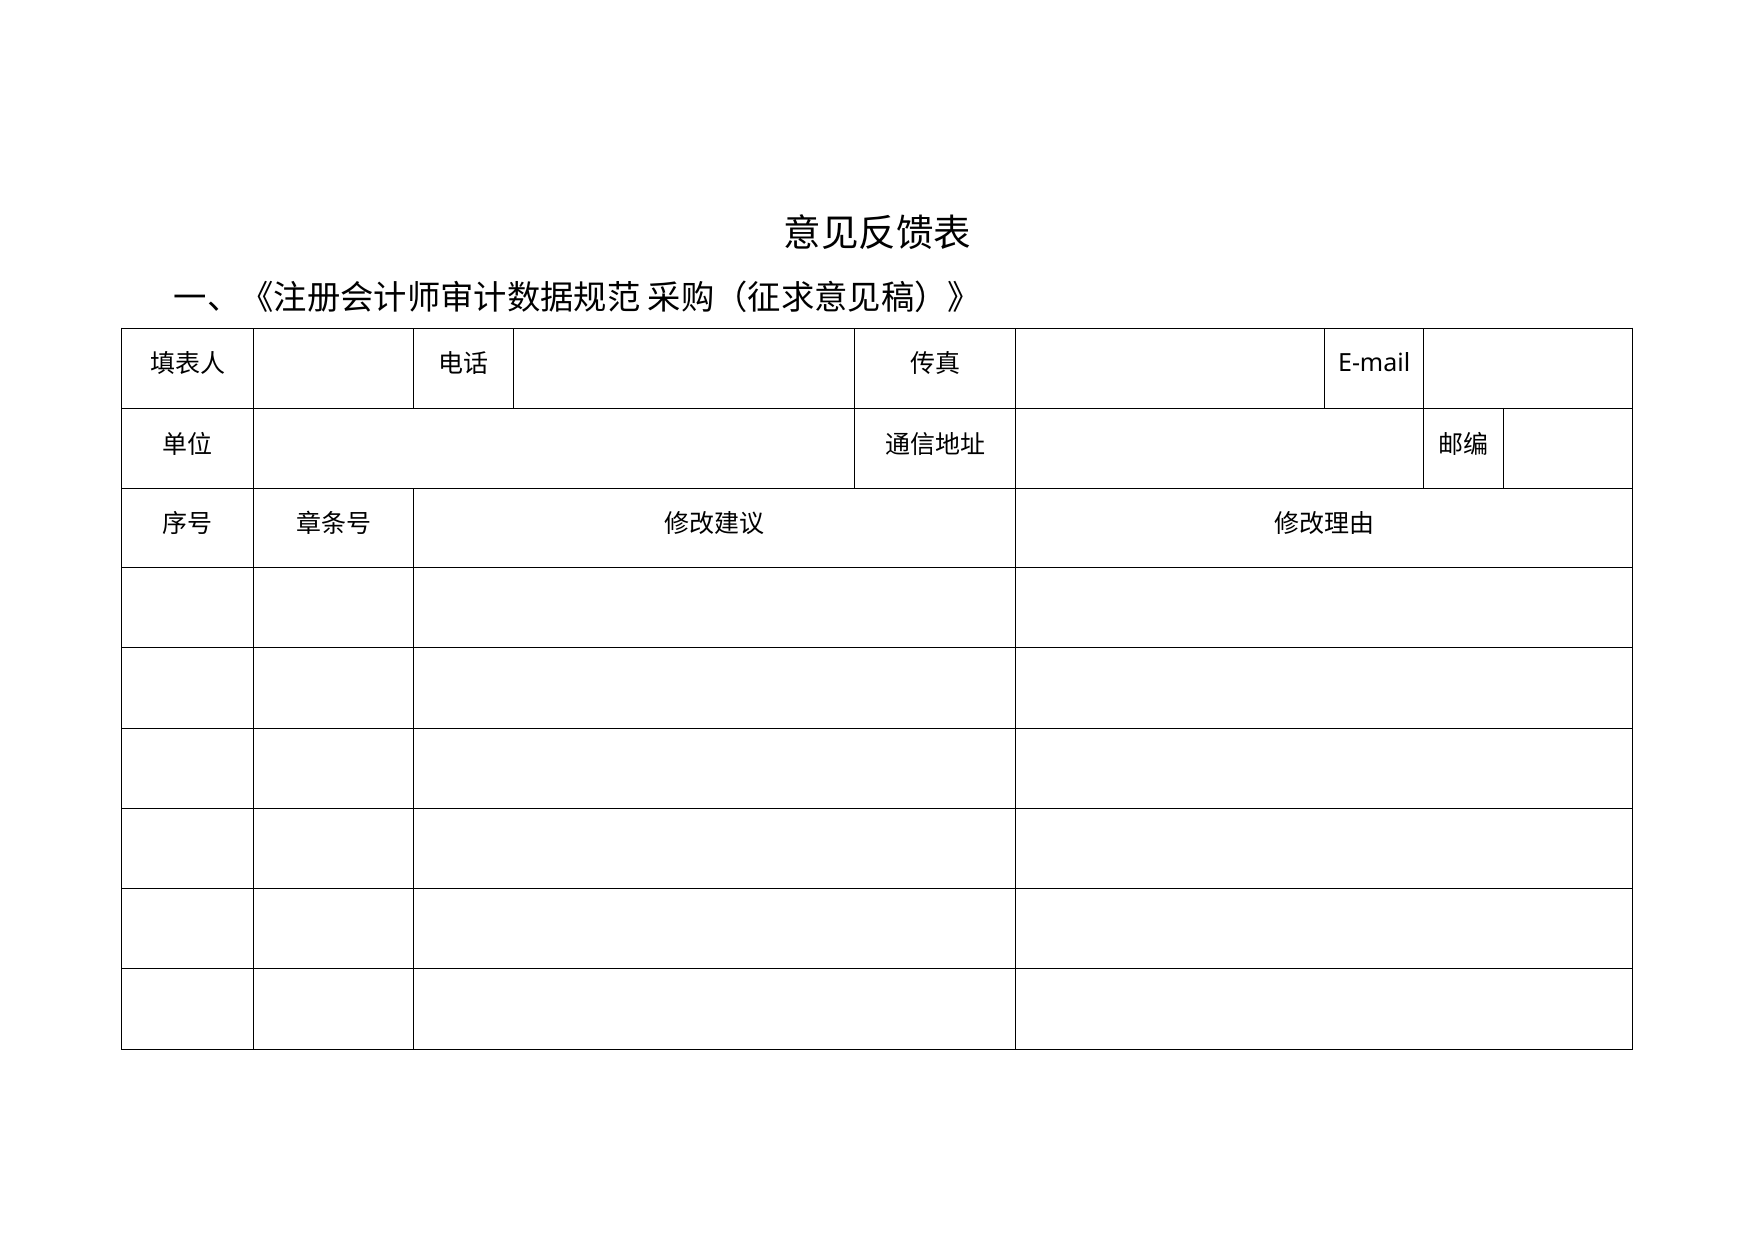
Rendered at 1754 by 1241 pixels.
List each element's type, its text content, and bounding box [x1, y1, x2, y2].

table_cell [414, 889, 1015, 968]
table_cell [414, 568, 1015, 647]
table_cell [1016, 809, 1632, 888]
table_cell [1016, 969, 1632, 1049]
table_cell 章条号 [254, 489, 413, 567]
table_header 电话 [414, 329, 513, 408]
table_cell [254, 969, 413, 1049]
table_cell [414, 969, 1015, 1049]
table_cell [1016, 648, 1632, 727]
table_cell [1016, 409, 1423, 488]
table_cell [254, 648, 413, 727]
table_cell [122, 889, 253, 968]
table_cell [254, 568, 413, 647]
table_header [1016, 329, 1324, 408]
table_cell [1016, 889, 1632, 968]
table_cell [122, 648, 253, 727]
table_cell 邮编 [1424, 409, 1503, 488]
table_cell [254, 889, 413, 968]
table_cell 序号 [122, 489, 253, 567]
table_cell [254, 409, 854, 488]
table_cell [122, 809, 253, 888]
text 一、《注册会计师审计数据规范 采购（征求意见稿）》 [107, 263, 1647, 328]
table_cell [254, 729, 413, 808]
table_cell 修改理由 [1016, 489, 1632, 567]
table_cell [1504, 409, 1632, 488]
table_cell [122, 969, 253, 1049]
table_cell 单位 [122, 409, 253, 488]
table_header [254, 329, 413, 408]
table_header 填表人 [122, 329, 253, 408]
table_cell [122, 729, 253, 808]
table_cell [122, 568, 253, 647]
table_cell [414, 729, 1015, 808]
table_cell 通信地址 [855, 409, 1015, 488]
table_cell [1016, 568, 1632, 647]
table_header E-mail [1325, 329, 1423, 408]
table_cell [254, 809, 413, 888]
text 意见反馈表 [107, 198, 1647, 263]
table_header [1424, 329, 1632, 408]
table_cell [1016, 729, 1632, 808]
table_cell [414, 648, 1015, 727]
table_header [514, 329, 854, 408]
table_cell 修改建议 [414, 489, 1015, 567]
table_header 传真 [855, 329, 1015, 408]
table_cell [414, 809, 1015, 888]
